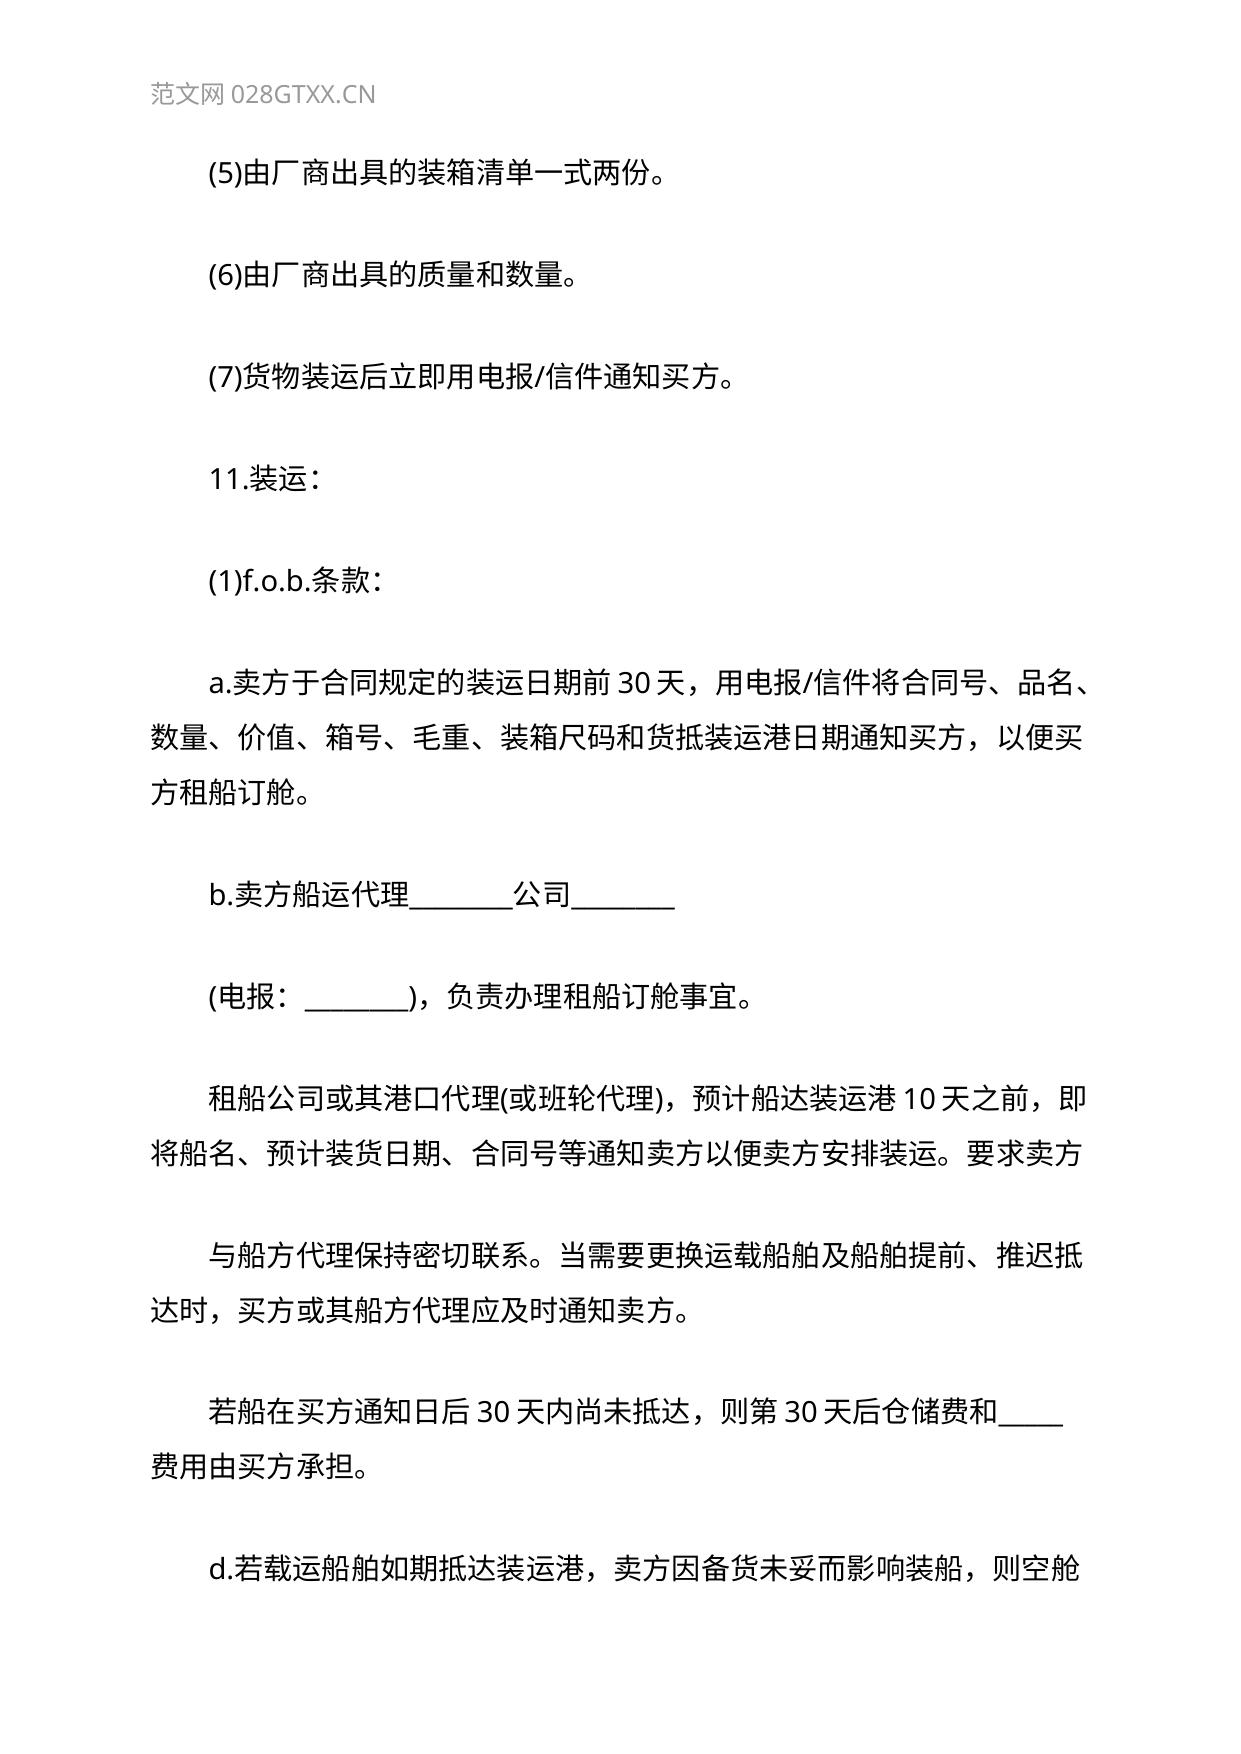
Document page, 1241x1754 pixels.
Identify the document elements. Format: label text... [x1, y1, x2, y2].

text 租船公司或其港口代理(或班轮代理)，预计船达装运港10天之前，即将船名、预计装货日期、合同号等通知卖方以便卖方安排装运。要求卖方 [150, 1076, 1090, 1173]
text (5)由厂商出具的装箱清单一式两份。 [150, 150, 1090, 192]
text (7)货物装运后立即用电报/信件通知买方。 [150, 354, 1090, 396]
text 若船在买方通知日后30天内尚未抵达，则第30天后仓储费和_____费用由买方承担。 [150, 1389, 1090, 1486]
text (6)由厂商出具的质量和数量。 [150, 252, 1090, 294]
text 11.装运： [150, 456, 1090, 498]
text a.卖方于合同规定的装运日期前30天，用电报/信件将合同号、品名、数量、价值、箱号、毛重、装箱尺码和货抵装运港日期通知买方，以便买方租船订舱。 [150, 660, 1090, 812]
text (1)f.o.b.条款： [150, 558, 1090, 600]
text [150, 1546, 1090, 1588]
text (电报：________)，负责办理租船订舱事宜。 [150, 973, 1090, 1016]
text 与船方代理保持密切联系。当需要更换运载船舶及船舶提前、推迟抵达时，买方或其船方代理应及时通知卖方。 [150, 1232, 1090, 1329]
text b.卖方船运代理________公司________ [150, 872, 1090, 914]
